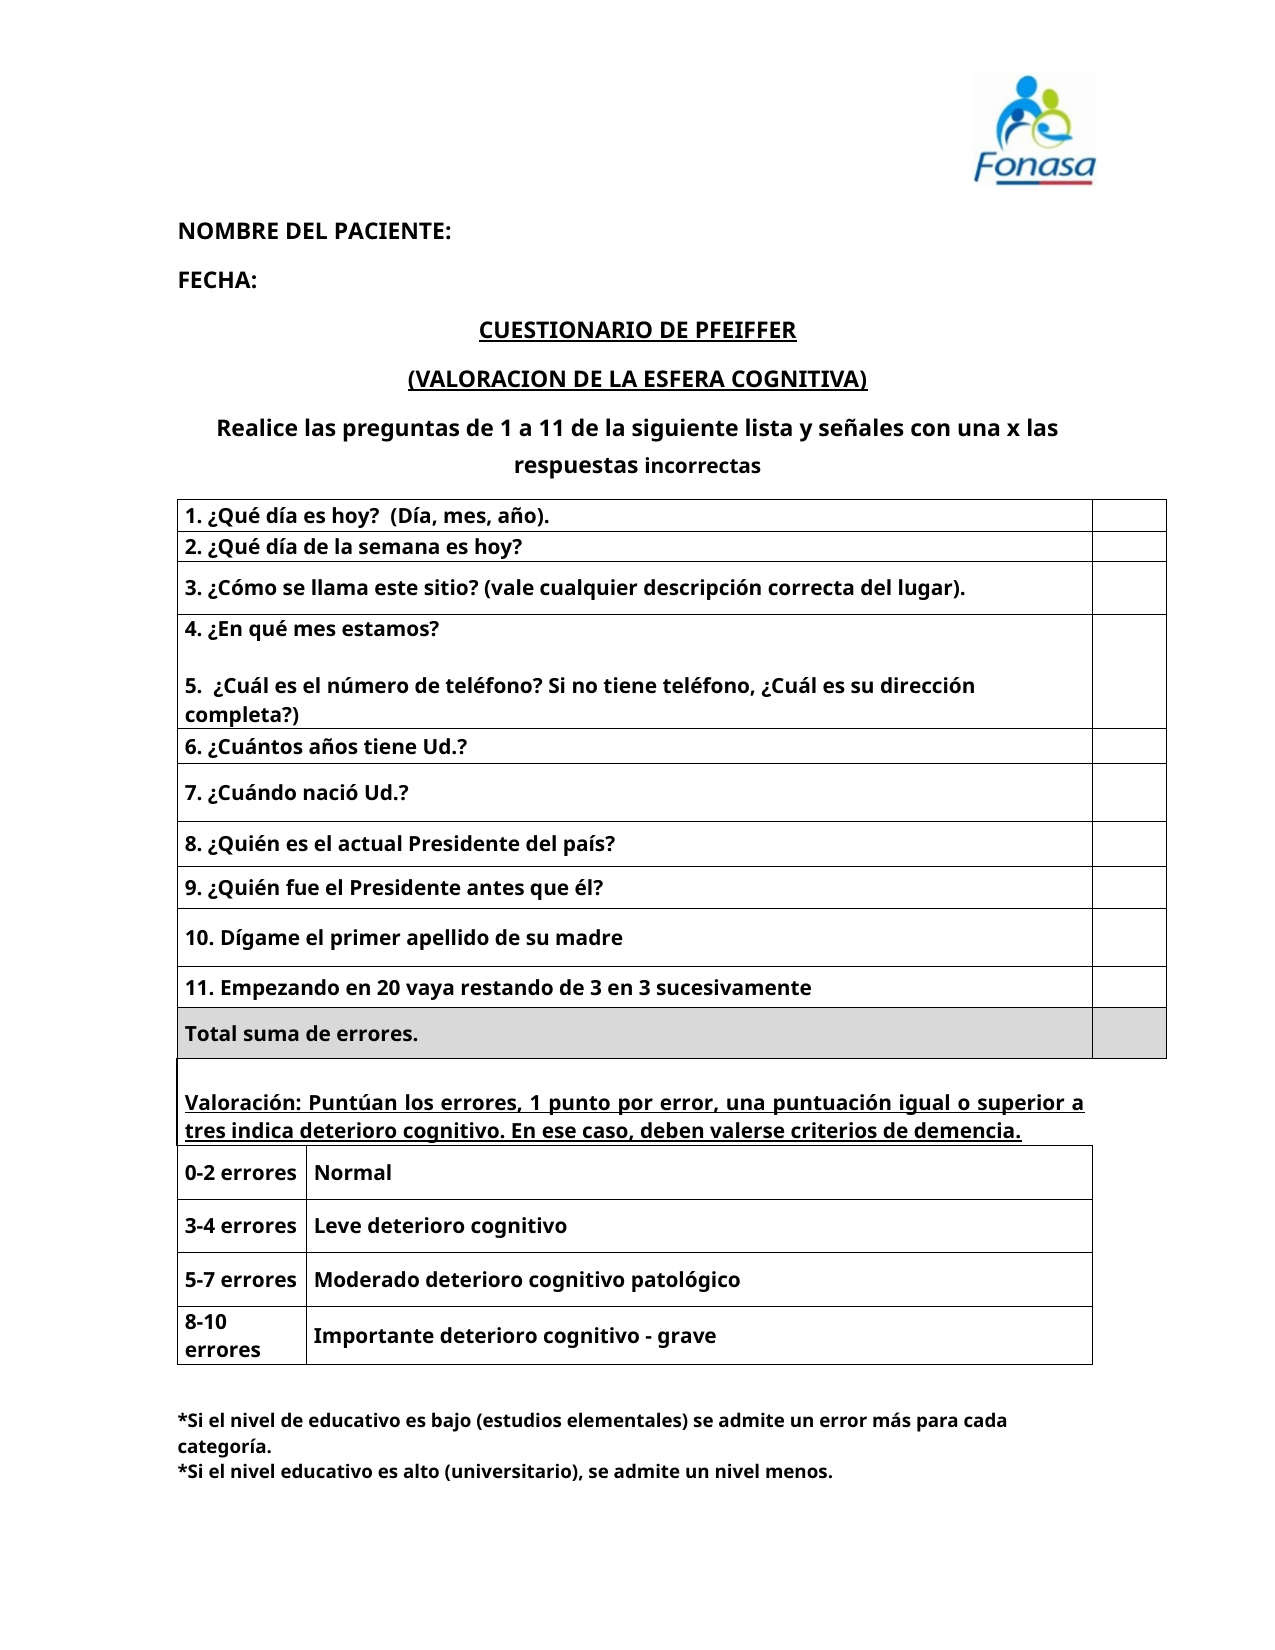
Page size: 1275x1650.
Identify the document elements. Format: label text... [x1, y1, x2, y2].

table_cell Valoración: Puntúan los errores, 1 punto por error, una puntuación igual o superior a tres indica deterioro cognitivo. En ese caso, deben valerse criterios de demencia. [178, 1059, 1093, 1145]
table_cell [1093, 822, 1166, 866]
table_cell 7. ¿Cuándo nació Ud.? [178, 764, 1092, 821]
table_cell Leve deterioro cognitivo [307, 1200, 1092, 1252]
table_cell 9. ¿Quién fue el Presidente antes que él? [178, 867, 1092, 908]
table_cell [1093, 764, 1166, 821]
text FECHA: [177, 264, 1098, 295]
text *Si el nivel de educativo es bajo (estudios elementales) se admite un error más para cada categoría. [177, 1407, 1098, 1458]
table_cell [1093, 615, 1166, 728]
table_cell 2. ¿Qué día de la semana es hoy? [178, 532, 1092, 561]
table_cell 5-7 errores [178, 1253, 306, 1306]
table_cell 11. Empezando en 20 vaya restando de 3 en 3 sucesivamente [178, 967, 1092, 1007]
table_cell 4. ¿En qué mes estamos? 5. ¿Cuál es el número de teléfono? Si no tiene teléfono, ¿Cuál es su dirección completa?) [178, 615, 1092, 728]
table_cell 8-10 errores [178, 1307, 306, 1364]
table_cell [1093, 1008, 1166, 1058]
table_cell 0-2 errores [178, 1146, 306, 1198]
table_cell Importante deterioro cognitivo - grave [307, 1307, 1092, 1364]
table_cell [1093, 867, 1166, 908]
table_cell [1093, 729, 1166, 763]
table_cell [1093, 532, 1166, 561]
table_cell 10. Dígame el primer apellido de su madre [178, 909, 1092, 966]
text *Si el nivel educativo es alto (universitario), se admite un nivel menos. [177, 1458, 1098, 1484]
table_cell 8. ¿Quién es el actual Presidente del país? [178, 822, 1092, 866]
table_cell 3-4 errores [178, 1200, 306, 1252]
table_header 1. ¿Qué día es hoy? (Día, mes, año). [178, 500, 1092, 531]
table_cell Moderado deterioro cognitivo patológico [307, 1253, 1092, 1306]
table_cell 3. ¿Cómo se llama este sitio? (vale cualquier descripción correcta del lugar). [178, 562, 1092, 613]
table_cell [1093, 909, 1166, 966]
picture [972, 73, 1098, 187]
table_cell 6. ¿Cuántos años tiene Ud.? [178, 729, 1092, 763]
table_cell Normal [307, 1146, 1092, 1198]
table_cell [1093, 562, 1166, 613]
text CUESTIONARIO DE PFEIFFER [177, 313, 1098, 345]
table_header [1093, 500, 1166, 531]
table_cell Total suma de errores. [178, 1008, 1092, 1058]
text (VALORACION DE LA ESFERA COGNITIVA) [177, 363, 1098, 394]
text NOMBRE DEL PACIENTE: [177, 215, 1098, 246]
text Realice las preguntas de 1 a 11 de la siguiente lista y señales con una x las respuestas incorrectas [177, 412, 1098, 480]
table_cell [1093, 967, 1166, 1007]
